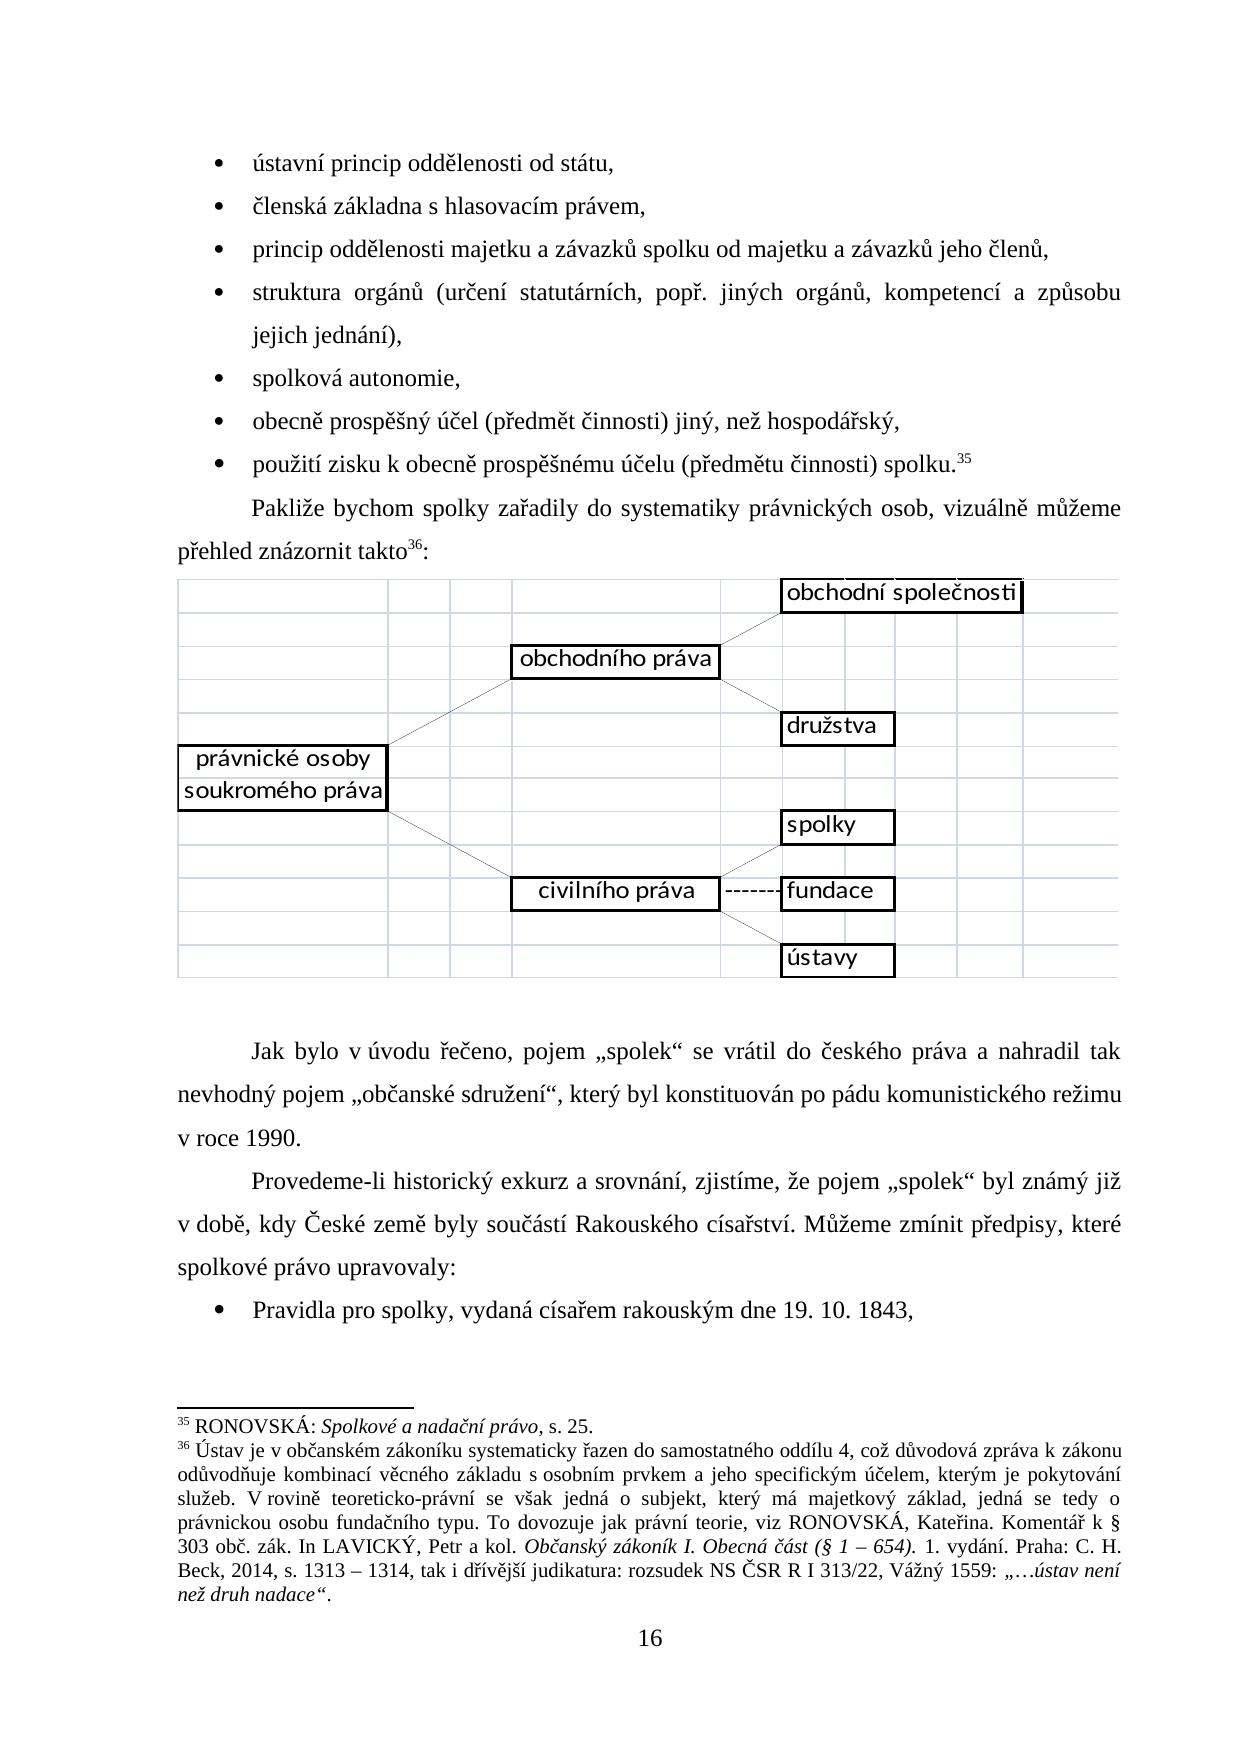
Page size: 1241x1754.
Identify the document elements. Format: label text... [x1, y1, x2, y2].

text Jak bylo v úvodu řečeno, pojem „spolek“ se vrátil do českého práva a nahradil tak nevhodný pojem „občanské sdružení“, který byl konstituován po pádu komunistického režimu v roce 1990. [177, 1036, 1122, 1151]
text Provedeme-li historický exkurz a srovnání, zjistíme, že pojem „spolek“ byl známý již v době, kdy České země byly součástí Rakouského císařství. Můžeme zmínit předpisy, které spolkové právo upravovaly: [177, 1166, 1122, 1281]
list princip oddělenosti majetku a závazků spolku od majetku a závazků jeho členů, [215, 234, 1122, 263]
list obecně prospěšný účel (předmět činnosti) jiný, než hospodářský, [215, 406, 1122, 435]
list struktura orgánů (určení statutárních, popř. jiných orgánů, kompetencí a způsobu jejich jednání), [215, 277, 1122, 349]
list ústavní princip oddělenosti od státu, [215, 148, 1122, 176]
list spolková autonomie, [215, 363, 1122, 392]
text Pakliže bychom spolky zařadily do systematiky právnických osob, vizuálně můžeme přehled znázornit takto: [177, 493, 1122, 564]
list použití zisku k obecně prospěšnému účelu (předmětu činnosti) spolku. [215, 449, 1122, 478]
list Pravidla pro spolky, vydaná císařem rakouským dne 19. 10. 1843, [215, 1295, 1122, 1324]
list členská základna s hlasovacím právem, [215, 191, 1122, 219]
